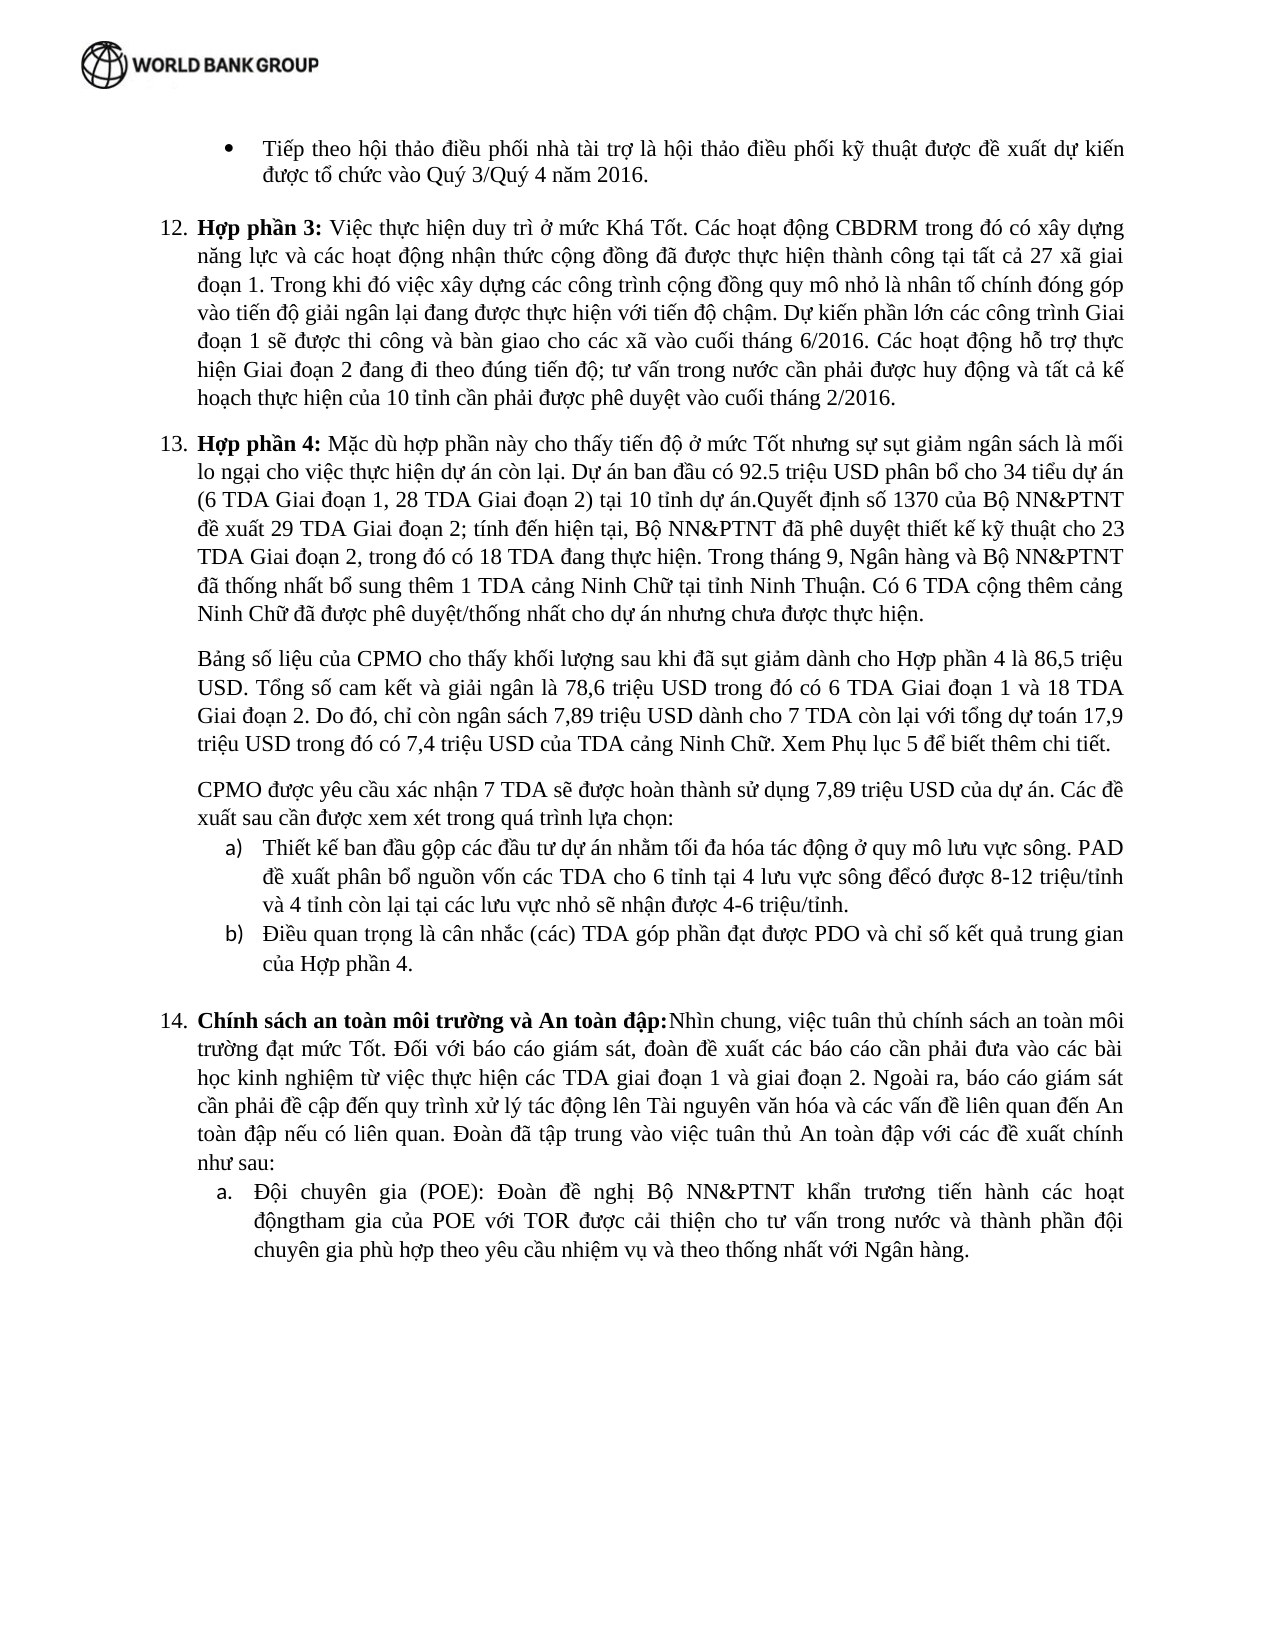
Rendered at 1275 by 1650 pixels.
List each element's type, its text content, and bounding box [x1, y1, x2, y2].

list Tiếp theo hội thảo điều phối nhà tài trợ là hội thảo điều phối kỹ thuật được đề xuất dự kiến được tổ chức vào Quý 3/Quý 4 năm 2016. [225, 135, 1126, 187]
text Bảng số liệu của CPMO cho thấy khối lượng sau khi đã sụt giảm dành cho Hợp phần 4 là 86,5 triệu USD. Tổng số cam kết và giải ngân là 78,6 triệu USD trong đó có 6 TDA Giai đoạn 1 và 18 TDA Giai đoạn 2. Do đó, chỉ còn ngân sách 7,89 triệu USD dành cho 7 TDA còn lại với tổng dự toán 17,9 triệu USD trong đó có 7,4 triệu USD của TDA cảng Ninh Chữ. Xem Phụ lục 5 để biết thêm chi tiết. [197, 645, 1126, 757]
list Điều quan trọng là cân nhắc (các) TDA góp phần đạt được PDO và chỉ số kết quả trung gian của Hợp phần 4. [225, 919, 1125, 976]
text CPMO được yêu cầu xác nhận 7 TDA sẽ được hoàn thành sử dụng 7,89 triệu USD của dự án. Các đề xuất sau cần được xem xét trong quá trình lựa chọn: [197, 776, 1125, 831]
picture [81, 41, 319, 89]
list Chính sách an toàn môi trường và An toàn đập:Nhìn chung, việc tuân thủ chính sách an toàn môi trường đạt mức Tốt. Đối với báo cáo giám sát, đoàn đề xuất các báo cáo cần phải đưa vào các bài học kinh nghiệm từ việc thực hiện các TDA giai đoạn 1 và giai đoạn 2. Ngoài ra, báo cáo giám sát cần phải đề cập đến quy trình xử lý tác động lên Tài nguyên văn hóa và các vấn đề liên quan đến An toàn đập nếu có liên quan. Đoàn đã tập trung vào việc tuân thủ An toàn đập với các đề xuất chính như sau: [159, 1007, 1126, 1175]
list Thiết kế ban đầu gộp các đầu tư dự án nhằm tối đa hóa tác động ở quy mô lưu vực sông. PAD đề xuất phân bổ nguồn vốn các TDA cho 6 tỉnh tại 4 lưu vực sông đểcó được 8-12 triệu/tỉnh và 4 tỉnh còn lại tại các lưu vực nhỏ sẽ nhận được 4-6 triệu/tỉnh. [225, 833, 1126, 917]
list Đội chuyên gia (POE): Đoàn đề nghị Bộ NN&PTNT khẩn trương tiến hành các hoạt độngtham gia của POE với TOR được cải thiện cho tư vấn trong nước và thành phần đội chuyên gia phù hợp theo yêu cầu nhiệm vụ và theo thống nhất với Ngân hàng. [216, 1177, 1126, 1262]
list Hợp phần 4: Mặc dù hợp phần này cho thấy tiến độ ở mức Tốt nhưng sự sụt giảm ngân sách là mối lo ngại cho việc thực hiện dự án còn lại. Dự án ban đầu có 92.5 triệu USD phân bổ cho 34 tiểu dự án (6 TDA Giai đoạn 1, 28 TDA Giai đoạn 2) tại 10 tỉnh dự án.Quyết định số 1370 của Bộ NN&PTNT đề xuất 29 TDA Giai đoạn 2; tính đến hiện tại, Bộ NN&PTNT đã phê duyệt thiết kế kỹ thuật cho 23 TDA Giai đoạn 2, trong đó có 18 TDA đang thực hiện. Trong tháng 9, Ngân hàng và Bộ NN&PTNT đã thống nhất bổ sung thêm 1 TDA cảng Ninh Chữ tại tỉnh Ninh Thuận. Có 6 TDA cộng thêm cảng Ninh Chữ đã được phê duyệt/thống nhất cho dự án nhưng chưa được thực hiện. [159, 430, 1126, 627]
list Hợp phần 3: Việc thực hiện duy trì ở mức Khá Tốt. Các hoạt động CBDRM trong đó có xây dựng năng lực và các hoạt động nhận thức cộng đồng đã được thực hiện thành công tại tất cả 27 xã giai đoạn 1. Trong khi đó việc xây dựng các công trình cộng đồng quy mô nhỏ là nhân tố chính đóng góp vào tiến độ giải ngân lại đang được thực hiện với tiến độ chậm. Dự kiến phần lớn các công trình Giai đoạn 1 sẽ được thi công và bàn giao cho các xã vào cuối tháng 6/2016. Các hoạt động hỗ trợ thực hiện Giai đoạn 2 đang đi theo đúng tiến độ; tư vấn trong nước cần phải được huy động và tất cả kế hoạch thực hiện của 10 tỉnh cần phải được phê duyệt vào cuối tháng 2/2016. [159, 214, 1126, 411]
